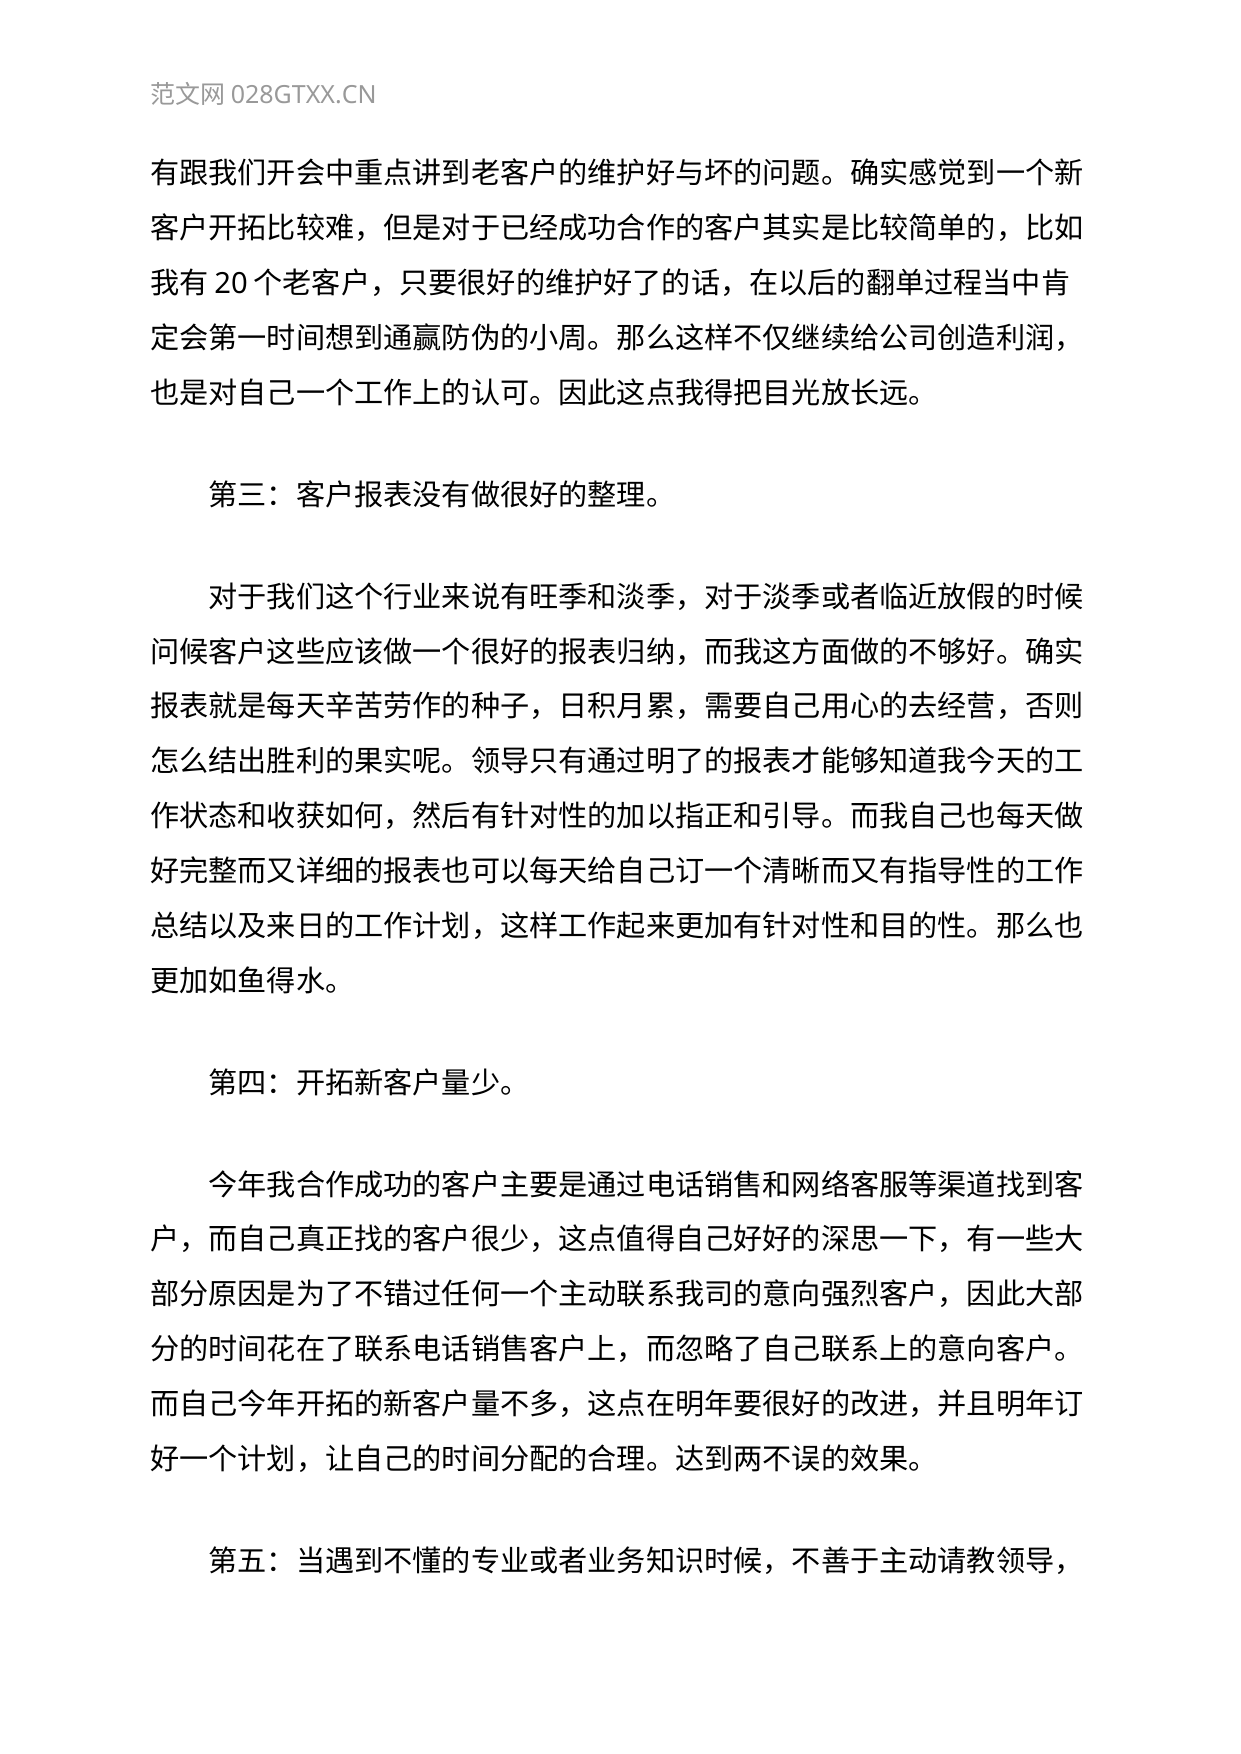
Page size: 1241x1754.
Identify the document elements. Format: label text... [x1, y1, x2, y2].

text 第三：客户报表没有做很好的整理。 [150, 471, 1090, 514]
text 第四：开拓新客户量少。 [150, 1059, 1090, 1102]
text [150, 150, 1090, 412]
text 对于我们这个行业来说有旺季和淡季，对于淡季或者临近放假的时候问候客户这些应该做一个很好的报表归纳，而我这方面做的不够好。确实报表就是每天辛苦劳作的种子，日积月累，需要自己用心的去经营，否则怎么结出胜利的果实呢。领导只有通过明了的报表才能够知道我今天的工作状态和收获如何，然后有针对性的加以指正和引导。而我自己也每天做好完整而又详细的报表也可以每天给自己订一个清晰而又有指导性的工作总结以及来日的工作计划，这样工作起来更加有针对性和目的性。那么也更加如鱼得水。 [150, 573, 1090, 1000]
text 今年我合作成功的客户主要是通过电话销售和网络客服等渠道找到客户，而自己真正找的客户很少，这点值得自己好好的深思一下，有一些大部分原因是为了不错过任何一个主动联系我司的意向强烈客户，因此大部分的时间花在了联系电话销售客户上，而忽略了自己联系上的意向客户。而自己今年开拓的新客户量不多，这点在明年要很好的改进，并且明年订好一个计划，让自己的时间分配的合理。达到两不误的效果。 [150, 1161, 1090, 1478]
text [150, 1537, 1090, 1579]
